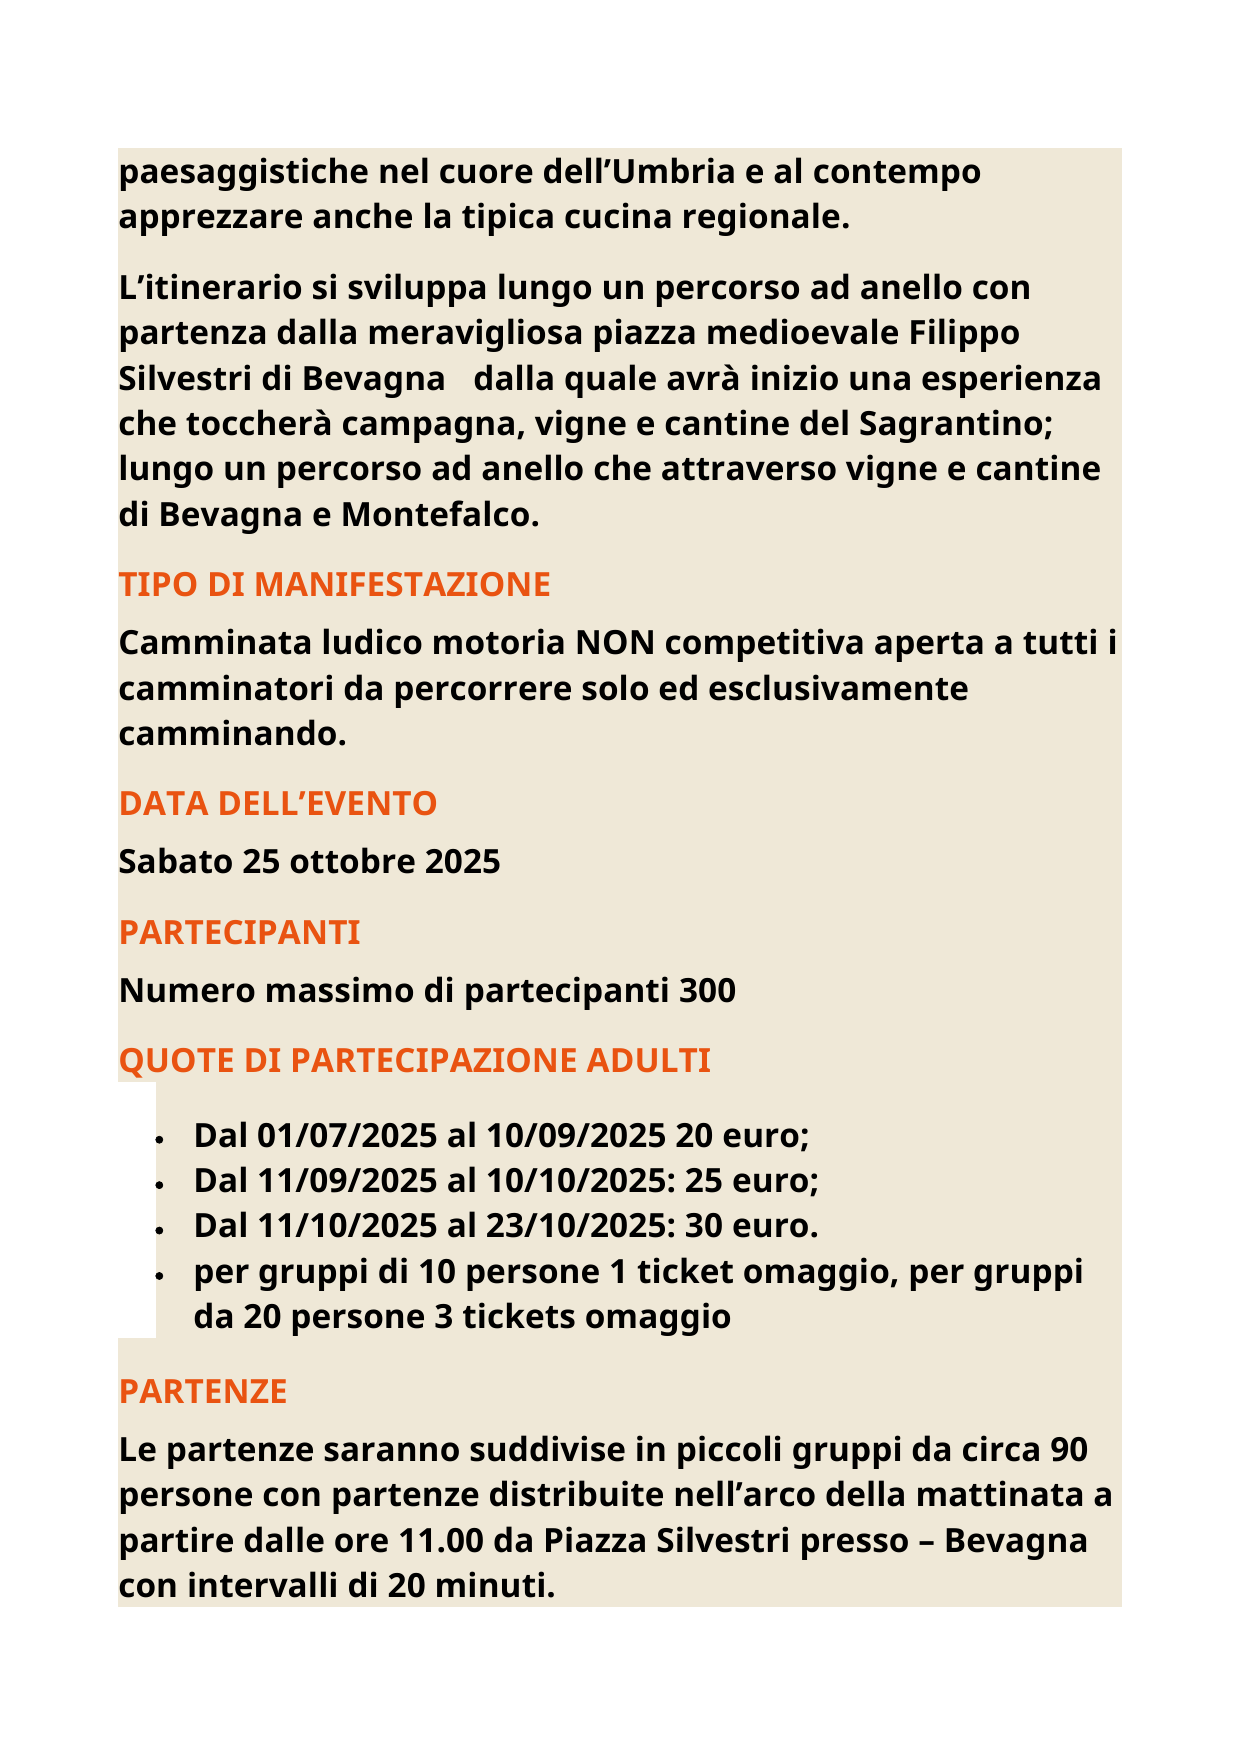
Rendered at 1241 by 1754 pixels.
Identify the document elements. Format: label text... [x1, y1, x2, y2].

text Sabato 25 ottobre 2025 [118, 838, 1122, 883]
text PARTENZE [118, 1368, 1122, 1413]
text Camminata ludico motoria NON competitiva aperta a tutti i camminatori da percorrere solo ed esclusivamente camminando. [118, 619, 1122, 755]
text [118, 148, 1122, 238]
text DATA DELL’EVENTO [118, 780, 1122, 826]
text PARTECIPANTI [118, 908, 1122, 954]
list Dal 11/09/2025 al 10/10/2025: 25 euro; [156, 1157, 1122, 1202]
text QUOTE DI PARTECIPAZIONE ADULTI [118, 1037, 1122, 1082]
list Dal 11/10/2025 al 23/10/2025: 30 euro. [156, 1202, 1122, 1248]
text Le partenze saranno suddivise in piccoli gruppi da circa 90 persone con partenze distribuite nell’arco della mattinata a partire dalle ore 11.00 da Piazza Silvestri presso – Bevagna con intervalli di 20 minuti. [118, 1426, 1122, 1607]
text L’itinerario si sviluppa lungo un percorso ad anello con partenza dalla meravigliosa piazza medioevale Filippo Silvestri di Bevagna dalla quale avrà inizio una esperienza che toccherà campagna, vigne e cantine del Sagrantino; lungo un percorso ad anello che attraverso vigne e cantine di Bevagna e Montefalco. [118, 263, 1122, 536]
text Numero massimo di partecipanti 300 [118, 966, 1122, 1012]
list per gruppi di 10 persone 1 ticket omaggio, per gruppi da 20 persone 3 tickets omaggio [156, 1248, 1122, 1338]
list Dal 01/07/2025 al 10/09/2025 20 euro; [156, 1111, 1122, 1157]
text TIPO DI MANIFESTAZIONE [118, 561, 1122, 606]
